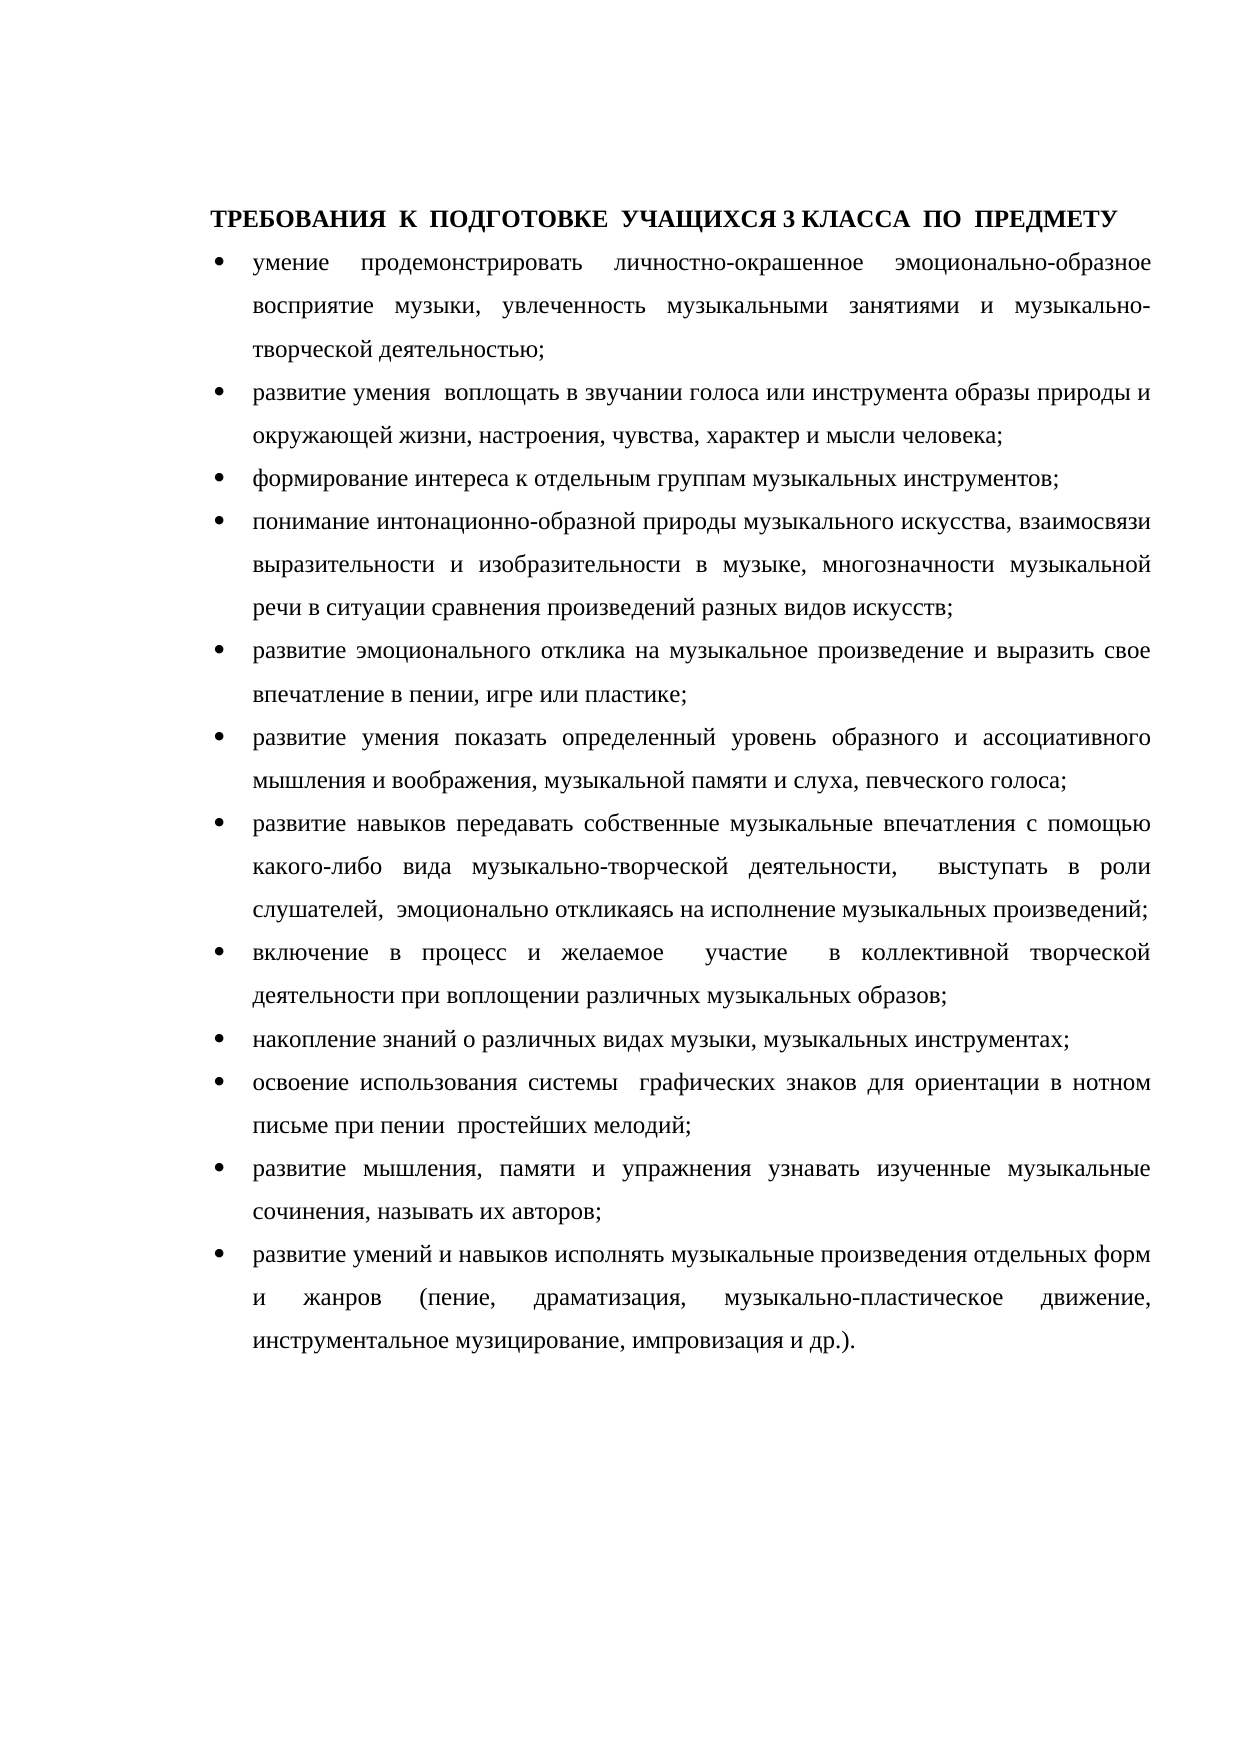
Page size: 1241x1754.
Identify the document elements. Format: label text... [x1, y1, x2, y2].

list развитие эмоционального отклика на музыкальное произведение и выразить свое впечатление в пении, игре или пластике; [215, 636, 1152, 707]
list накопление знаний о различных видах музыки, музыкальных инструментах; [215, 1024, 1152, 1052]
list развитие умения воплощать в звучании голоса или инструмента образы природы и окружающей жизни, настроения, чувства, характер и мысли человека; [215, 377, 1152, 449]
list формирование интереса к отдельным группам музыкальных инструментов; [215, 463, 1152, 492]
text ТРЕБОВАНИЯ К ПОДГОТОВКЕ УЧАЩИХСЯ 3 КЛАССА ПО ПРЕДМЕТУ [177, 204, 1152, 233]
list развитие умения показать определенный уровень образного и ассоциативного мышления и воображения, музыкальной памяти и слуха, певческого голоса; [215, 722, 1152, 794]
list понимание интонационно-образной природы музыкального искусства, взаимосвязи выразительности и изобразительности в музыке, многозначности музыкальной речи в ситуации сравнения произведений разных видов искусств; [215, 506, 1152, 621]
list развитие навыков передавать собственные музыкальные впечатления с помощью какого-либо вида музыкально-творческой деятельности, выступать в роли слушателей, эмоционально откликаясь на исполнение музыкальных произведений; [215, 808, 1152, 923]
list умение продемонстрировать личностно-окрашенное эмоционально-образное восприятие музыки, увлеченность музыкальными занятиями и музыкально-творческой деятельностью; [215, 247, 1152, 362]
list развитие мышления, памяти и упражнения узнавать изученные музыкальные сочинения, называть их авторов; [215, 1153, 1152, 1225]
list развитие умений и навыков исполнять музыкальные произведения отдельных форм и жанров (пение, драматизация, музыкально-пластическое движение, инструментальное музицирование, импровизация и др.). [215, 1239, 1152, 1354]
list освоение использования системы графических знаков для ориентации в нотном письме при пении простейших мелодий; [215, 1067, 1152, 1139]
list включение в процесс и желаемое участие в коллективной творческой деятельности при воплощении различных музыкальных образов; [215, 937, 1152, 1009]
